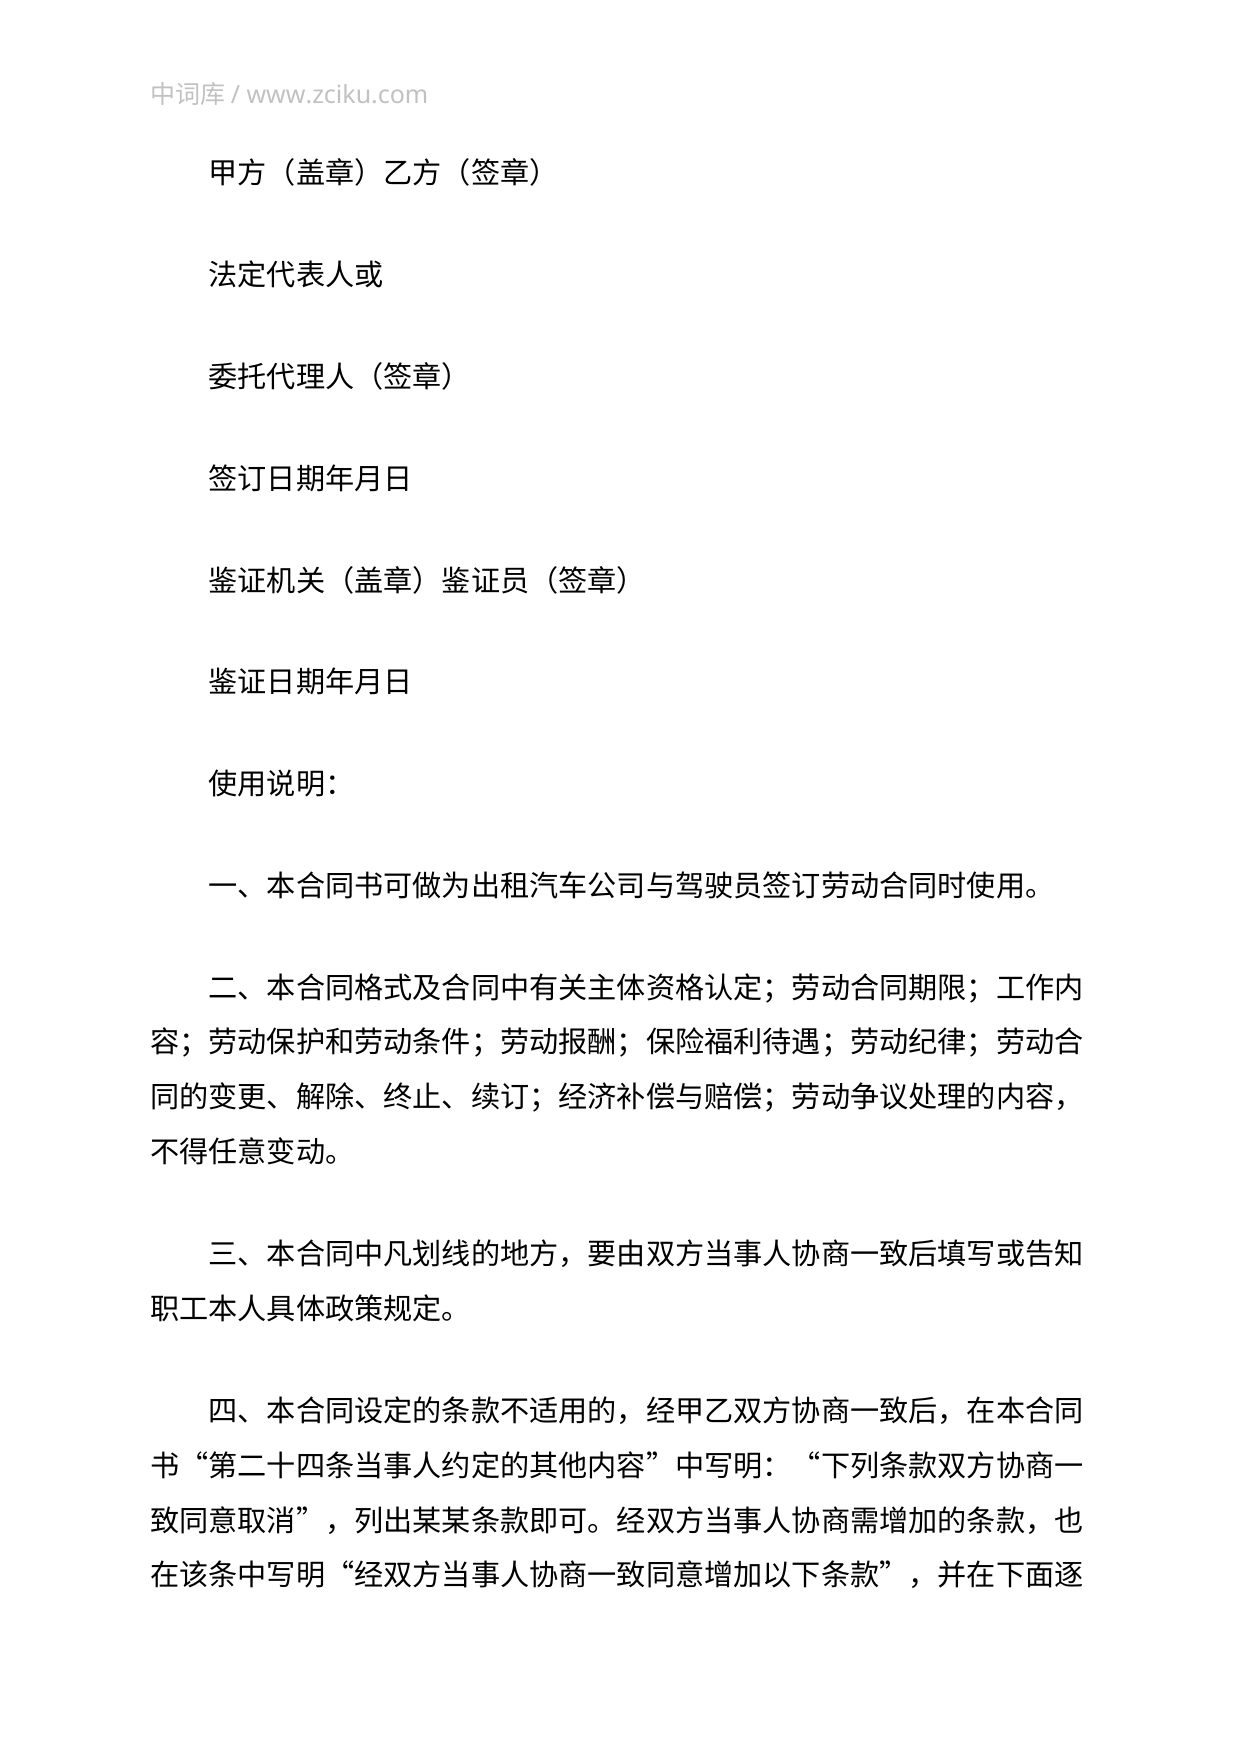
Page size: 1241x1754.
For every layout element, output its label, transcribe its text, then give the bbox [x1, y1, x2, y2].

text 三、本合同中凡划线的地方，要由双方当事人协商一致后填写或告知职工本人具体政策规定。 [150, 1231, 1090, 1328]
text 鉴证机关（盖章）鉴证员（签章） [150, 557, 1090, 599]
text 委托代理人（签章） [150, 353, 1090, 396]
text 签订日期年月日 [150, 455, 1090, 498]
text 鉴证日期年月日 [150, 659, 1090, 701]
text 法定代表人或 [150, 252, 1090, 294]
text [150, 1387, 1090, 1594]
text 甲方（盖章）乙方（签章） [150, 150, 1090, 192]
text 使用说明： [150, 761, 1090, 803]
text 一、本合同书可做为出租汽车公司与驾驶员签订劳动合同时使用。 [150, 862, 1090, 905]
text 二、本合同格式及合同中有关主体资格认定；劳动合同期限；工作内容；劳动保护和劳动条件；劳动报酬；保险福利待遇；劳动纪律；劳动合同的变更、解除、终止、续订；经济补偿与赔偿；劳动争议处理的内容，不得任意变动。 [150, 964, 1090, 1171]
